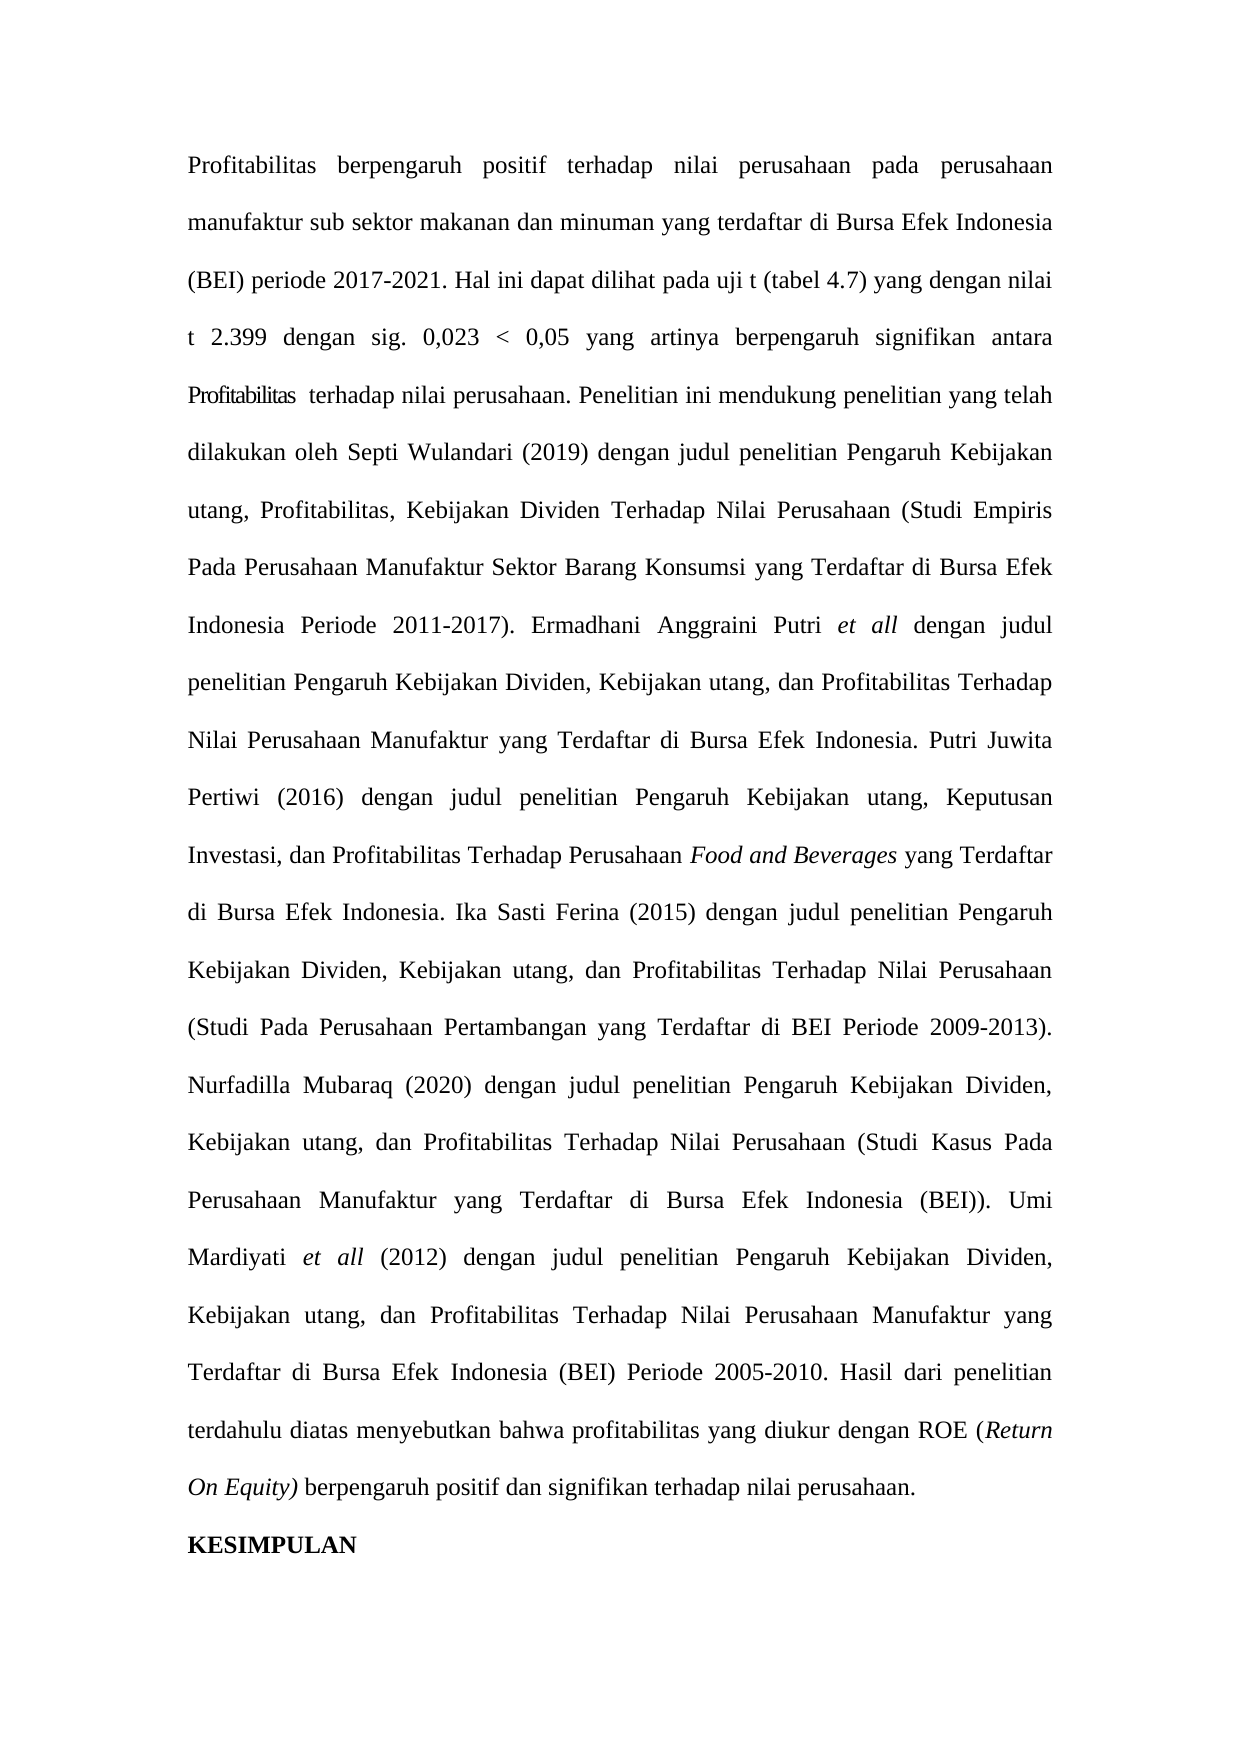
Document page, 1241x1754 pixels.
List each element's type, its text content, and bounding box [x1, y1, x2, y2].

list KESIMPULAN [187, 1530, 1053, 1559]
list Profitabilitas berpengaruh positif terhadap nilai perusahaan pada perusahaan manufaktur sub sektor makanan dan minuman yang terdaftar di Bursa Efek Indonesia (BEI) periode 2017-2021. Hal ini dapat dilihat pada uji t (tabel 4.7) yang dengan nilai t 2.399 dengan sig. 0,023 < 0,05 yang artinya berpengaruh signifikan antara Profitabilitas terhadap nilai perusahaan. Penelitian ini mendukung penelitian yang telah dilakukan oleh Septi Wulandari (2019) dengan judul penelitian Pengaruh Kebijakan utang, Profitabilitas, Kebijakan Dividen Terhadap Nilai Perusahaan (Studi Empiris Pada Perusahaan Manufaktur Sektor Barang Konsumsi yang Terdaftar di Bursa Efek Indonesia Periode 2011-2017). Ermadhani Anggraini Putri et all dengan judul penelitian Pengaruh Kebijakan Dividen, Kebijakan utang, dan Profitabilitas Terhadap Nilai Perusahaan Manufaktur yang Terdaftar di Bursa Efek Indonesia. Putri Juwita Pertiwi (2016) dengan judul penelitian Pengaruh Kebijakan utang, Keputusan Investasi, dan Profitabilitas Terhadap Perusahaan Food and Beverages yang Terdaftar di Bursa Efek Indonesia. Ika Sasti Ferina (2015) dengan judul penelitian Pengaruh Kebijakan Dividen, Kebijakan utang, dan Profitabilitas Terhadap Nilai Perusahaan (Studi Pada Perusahaan Pertambangan yang Terdaftar di BEI Periode 2009-2013). Nurfadilla Mubaraq (2020) dengan judul penelitian Pengaruh Kebijakan Dividen, Kebijakan utang, dan Profitabilitas Terhadap Nilai Perusahaan (Studi Kasus Pada Perusahaan Manufaktur yang Terdaftar di Bursa Efek Indonesia (BEI)). Umi Mardiyati et all (2012) dengan judul penelitian Pengaruh Kebijakan Dividen, Kebijakan utang, dan Profitabilitas Terhadap Nilai Perusahaan Manufaktur yang Terdaftar di Bursa Efek Indonesia (BEI) Periode 2005-2010. Hasil dari penelitian terdahulu diatas menyebutkan bahwa profitabilitas yang diukur dengan ROE (Return On Equity) berpengaruh positif dan signifikan terhadap nilai perusahaan. [187, 150, 1053, 1501]
